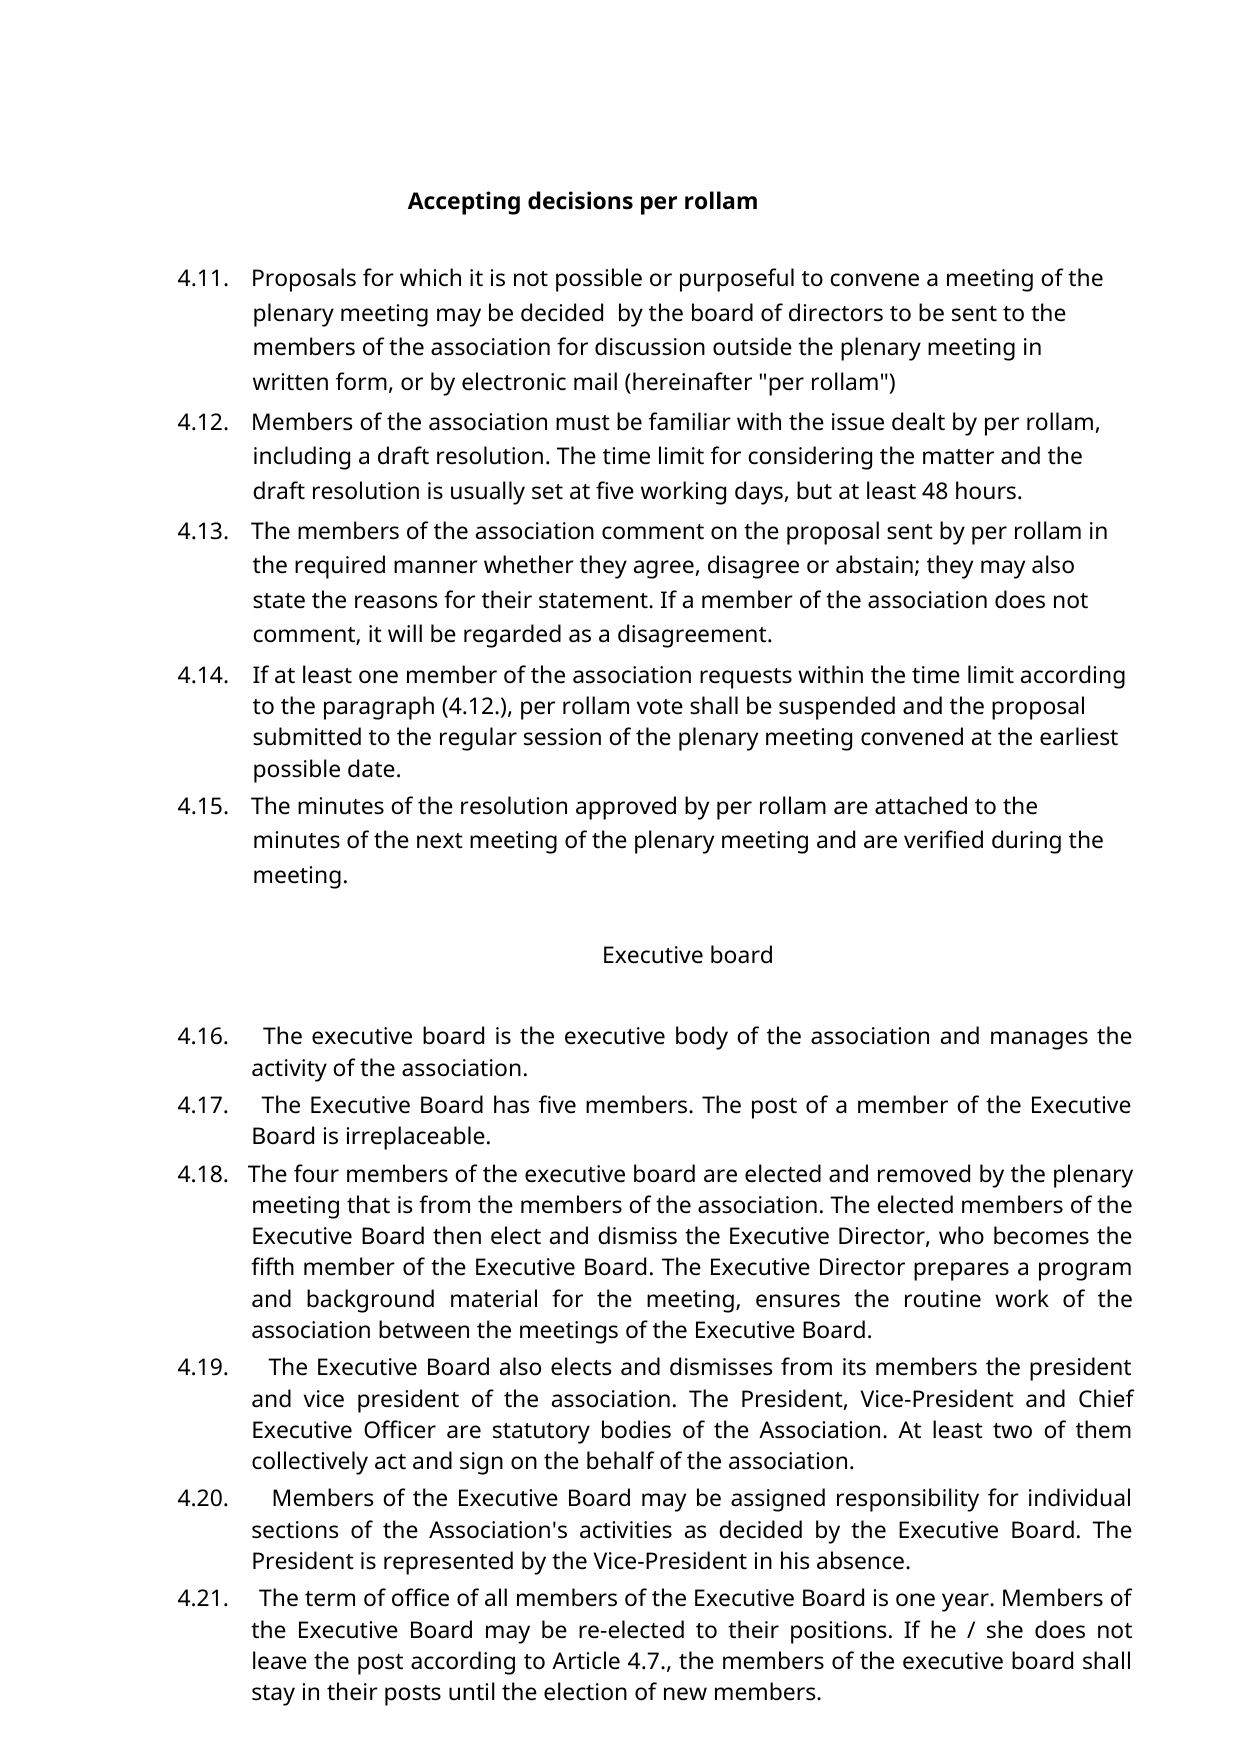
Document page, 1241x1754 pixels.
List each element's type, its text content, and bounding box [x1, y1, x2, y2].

list 4.21. The term of office of all members of the Executive Board is one year. Members of the Executive Board may be re-elected to their positions. If he / she does not leave the post according to Article 4.7., the members of the executive board shall stay in their posts until the election of new members. [177, 1582, 1134, 1707]
list The members of the association comment on the proposal sent by per rollam in the required manner whether they agree, disagree or abstain; they may also state the reasons for their statement. If a member of the association does not comment, it will be regarded as a disagreement. [177, 515, 1123, 649]
list The minutes of the resolution approved by per rollam are attached to the minutes of the next meeting of the plenary meeting and are verified during the meeting. [177, 790, 1123, 890]
list 4.16. The executive board is the executive body of the association and manages the activity of the association. [177, 1020, 1134, 1083]
list Members of the association must be familiar with the issue dealt by per rollam, including a draft resolution. The time limit for considering the matter and the draft resolution is usually set at five working days, but at least 48 hours. [177, 406, 1123, 506]
list 4.20. Members of the Executive Board may be assigned responsibility for individual sections of the Association's activities as decided by the Executive Board. The President is represented by the Vice-President in his absence. [177, 1482, 1134, 1576]
list 4.19. The Executive Board also elects and dismisses from its members the president and vice president of the association. The President, Vice-President and Chief Executive Officer are statutory bodies of the Association. At least two of them collectively act and sign on the behalf of the association. [177, 1351, 1134, 1476]
list Executive board [252, 939, 1123, 971]
list 4.17. The Executive Board has five members. The post of a member of the Executive Board is irreplaceable. [177, 1089, 1134, 1151]
list Proposals for which it is not possible or purposeful to convene a meeting of the plenary meeting may be decided by the board of directors to be sent to the members of the association for discussion outside the plenary meeting in written form, or by electronic mail (hereinafter "per rollam") [177, 262, 1123, 397]
list 4.18. The four members of the executive board are elected and removed by the plenary meeting that is from the members of the association. The elected members of the Executive Board then elect and dismiss the Executive Director, who becomes the fifth member of the Executive Board. The Executive Director prepares a program and background material for the meeting, ensures the routine work of the association between the meetings of the Executive Board. [177, 1158, 1134, 1345]
list If at least one member of the association requests within the time limit according to the paragraph (4.12.), per rollam vote shall be suspended and the proposal submitted to the regular session of the plenary meeting convened at the earliest possible date. [177, 659, 1134, 784]
subtitle Accepting decisions per rollam [408, 185, 1134, 216]
